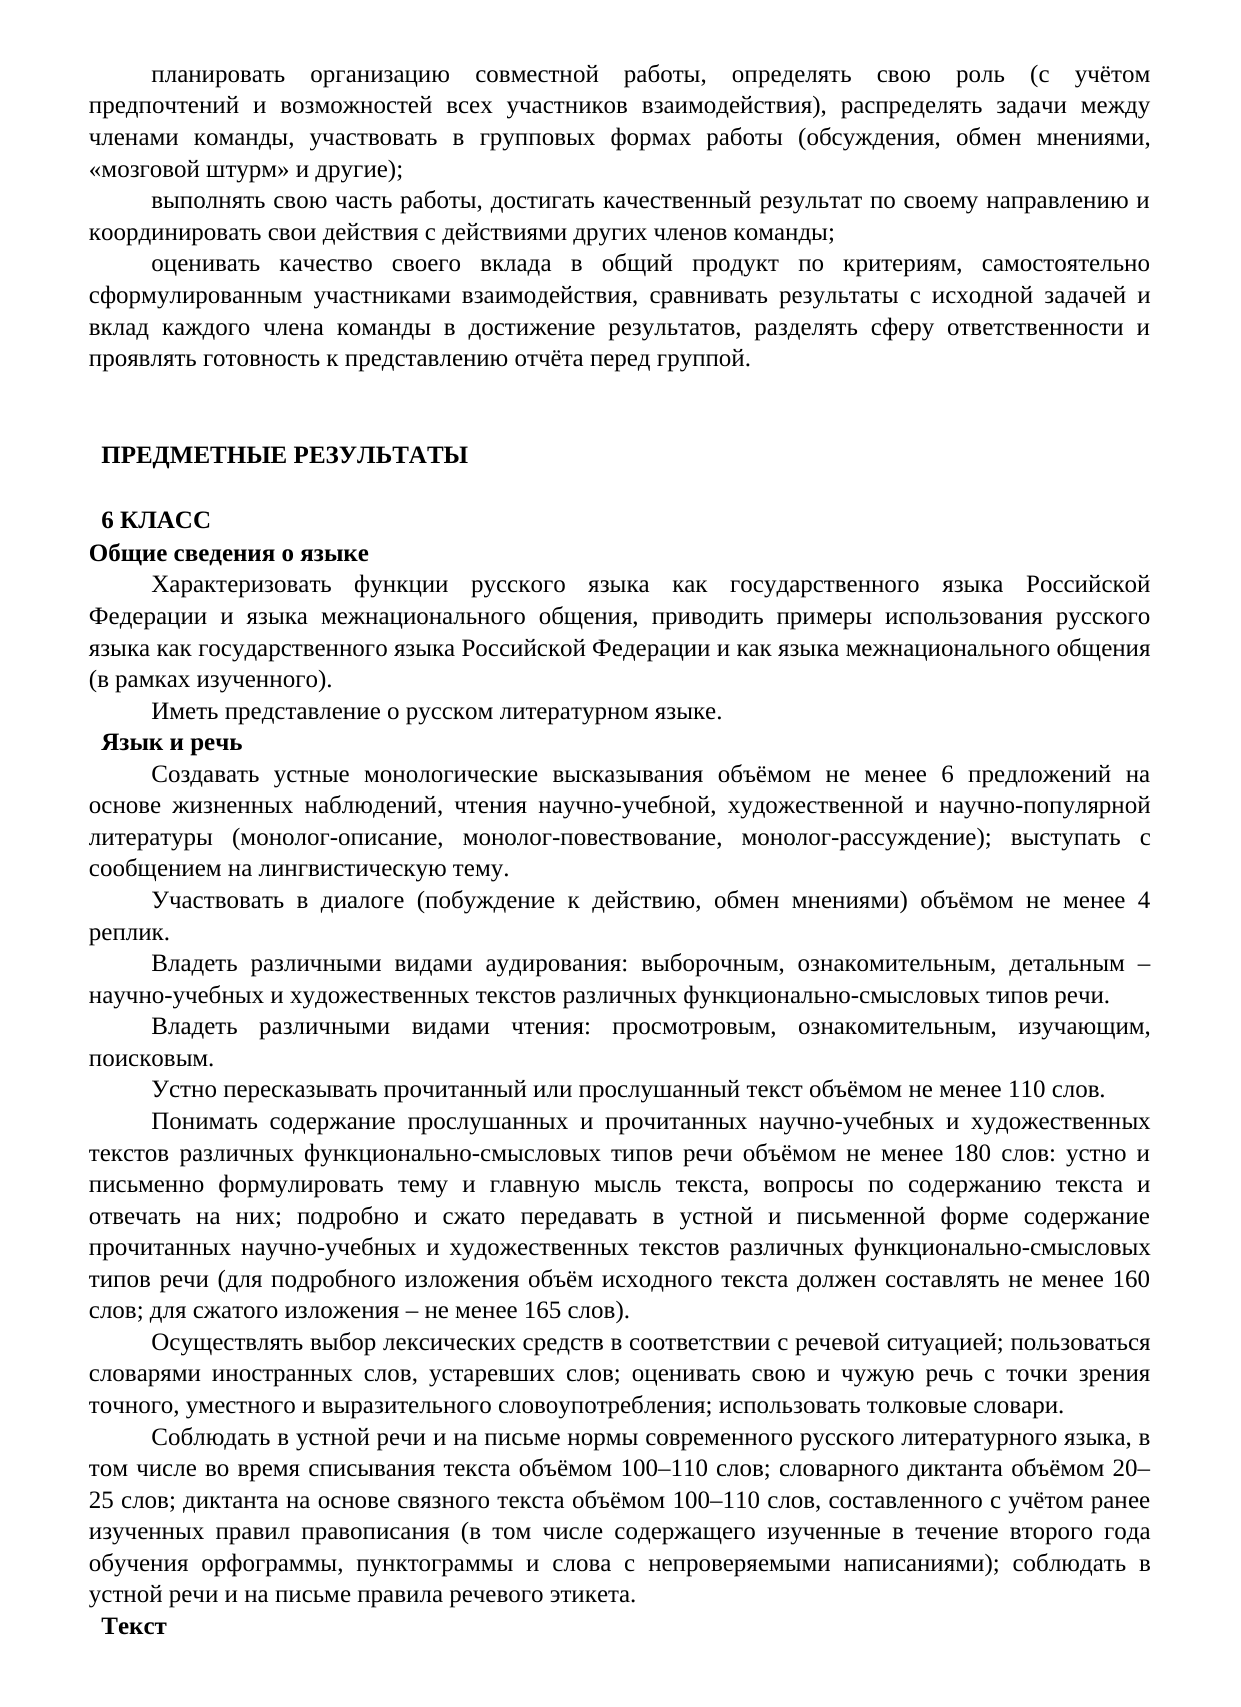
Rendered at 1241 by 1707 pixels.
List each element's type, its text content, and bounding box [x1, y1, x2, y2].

text 6 КЛАСС [101, 505, 1152, 534]
text Осуществлять выбор лексических средств в соответствии с речевой ситуацией; пользоваться словарями иностранных слов, устаревших слов; оценивать свою и чужую речь с точки зрения точного, уместного и выразительного словоупотребления; использовать толковые словари. [89, 1327, 1152, 1419]
text Иметь представление о русском литературном языке. [89, 696, 1152, 724]
text ПРЕДМЕТНЫЕ РЕЗУЛЬТАТЫ [101, 440, 1152, 468]
text Владеть различными видами аудирования: выборочным, ознакомительным, детальным – научно-учебных и художественных текстов различных функционально-смысловых типов речи. [89, 948, 1152, 1008]
text Характеризовать функции русского языка как государственного языка Российской Федерации и языка межнационального общения, приводить примеры использования русского языка как государственного языка Российской Федерации и как языка межнационального общения (в рамках изученного). [89, 569, 1152, 693]
text Соблюдать в устной речи и на письме нормы современного русского литературного языка, в том числе во время списывания текста объёмом 100–110 слов; словарного диктанта объёмом 20–25 слов; диктанта на основе связного текста объёмом 100–110 слов, составленного с учётом ранее изученных правил правописания (в том числе содержащего изученные в течение второго года обучения орфограммы, пунктограммы и слова с непроверяемыми написаниями); соблюдать в устной речи и на письме правила речевого этикета. [89, 1422, 1152, 1608]
text оценивать качество своего вклада в общий продукт по критериям, самостоятельно сформулированным участниками взаимодействия, сравнивать результаты с исходной задачей и вклад каждого члена команды в достижение результатов, разделять сферу ответственности и проявлять готовность к представлению отчёта перед группой. [89, 248, 1152, 372]
text планировать организацию совместной работы, определять свою роль (с учётом предпочтений и возможностей всех участников взаимодействия), распределять задачи между членами команды, участвовать в групповых формах работы (обсуждения, обмен мнениями, «мозговой штурм» и другие); [89, 59, 1152, 182]
text Устно пересказывать прочитанный или прослушанный текст объёмом не менее 110 слов. [89, 1074, 1152, 1103]
text выполнять свою часть работы, достигать качественный результат по своему направлению и координировать свои действия с действиями других членов команды; [89, 185, 1152, 246]
text Язык и речь [101, 727, 1152, 756]
text Общие сведения о языке [89, 538, 1152, 567]
text Владеть различными видами чтения: просмотровым, ознакомительным, изучающим, поисковым. [89, 1011, 1152, 1072]
text Создавать устные монологические высказывания объёмом не менее 6 предложений на основе жизненных наблюдений, чтения научно-учебной, художественной и научно-популярной литературы (монолог-описание, монолог-повествование, монолог-рассуждение); выступать с сообщением на лингвистическую тему. [89, 759, 1152, 882]
text Понимать содержание прослушанных и прочитанных научно-учебных и художественных текстов различных функционально-смысловых типов речи объёмом не менее 180 слов: устно и письменно формулировать тему и главную мысль текста, вопросы по содержанию текста и отвечать на них; подробно и сжато передавать в устной и письменной форме содержание прочитанных научно-учебных и художественных текстов различных функционально-смысловых типов речи (для подробного изложения объём исходного текста должен составлять не менее 160 слов; для сжатого изложения – не менее 165 слов). [89, 1106, 1152, 1324]
text Участвовать в диалоге (побуждение к действию, обмен мнениями) объёмом не менее 4 реплик. [89, 885, 1152, 945]
text Текст [101, 1611, 1152, 1640]
